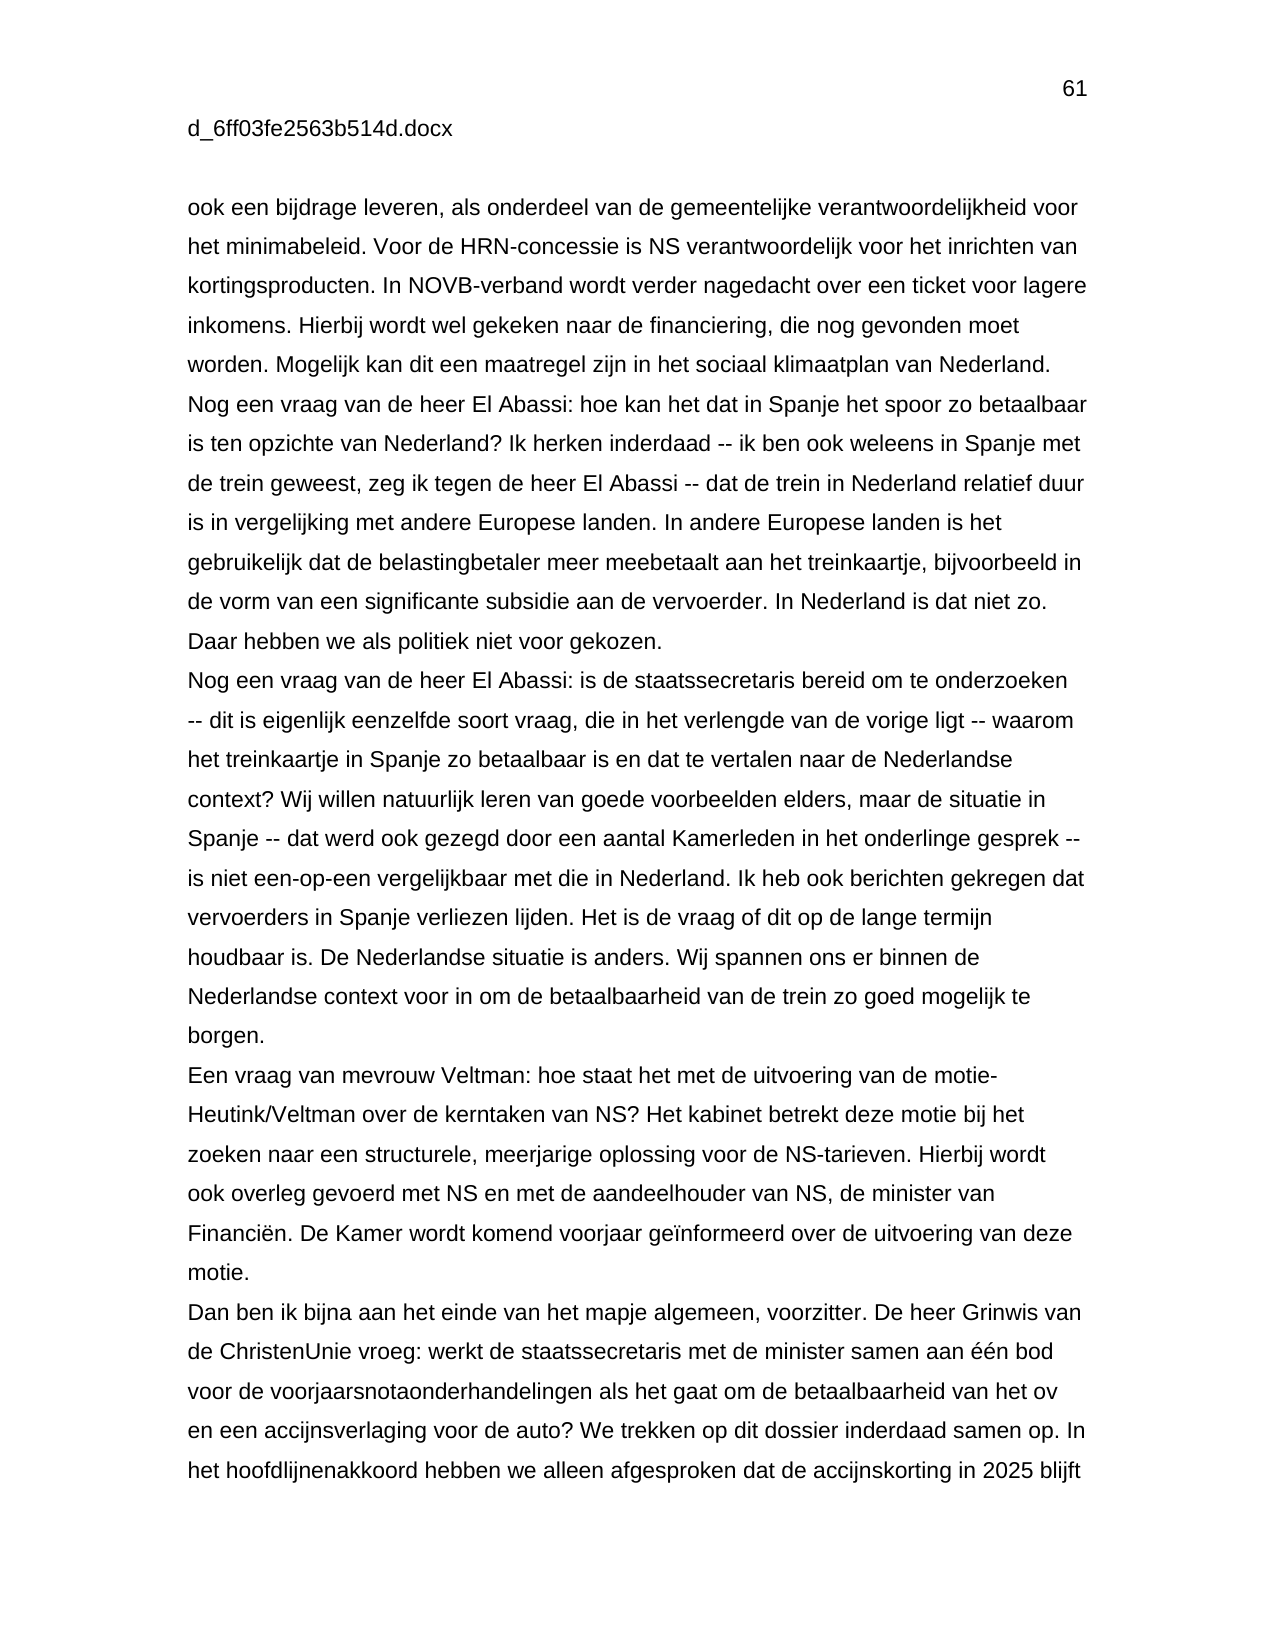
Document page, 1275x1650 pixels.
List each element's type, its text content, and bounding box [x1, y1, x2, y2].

text Nog een vraag van de heer El Abassi: hoe kan het dat in Spanje het spoor zo betaalbaar is ten opzichte van Nederland? Ik herken inderdaad -- ik ben ook weleens in Spanje met de trein geweest, zeg ik tegen de heer El Abassi -- dat de trein in Nederland relatief duur is in vergelijking met andere Europese landen. In andere Europese landen is het gebruikelijk dat de belastingbetaler meer meebetaalt aan het treinkaartje, bijvoorbeeld in de vorm van een significante subsidie aan de vervoerder. In Nederland is dat niet zo. Daar hebben we als politiek niet voor gekozen. [187, 391, 1087, 654]
text Nog een vraag van de heer El Abassi: is de staatssecretaris bereid om te onderzoeken -- dit is eigenlijk eenzelfde soort vraag, die in het verlengde van de vorige ligt -- waarom het treinkaartje in Spanje zo betaalbaar is en dat te vertalen naar de Nederlandse context? Wij willen natuurlijk leren van goede voorbeelden elders, maar de situatie in Spanje -- dat werd ook gezegd door een aantal Kamerleden in het onderlinge gesprek -- is niet een-op-een vergelijkbaar met die in Nederland. Ik heb ook berichten gekregen dat vervoerders in Spanje verliezen lijden. Het is de vraag of dit op de lange termijn houdbaar is. De Nederlandse situatie is anders. Wij spannen ons er binnen de Nederlandse context voor in om de betaalbaarheid van de trein zo goed mogelijk te borgen. [187, 667, 1087, 1049]
text Een vraag van mevrouw Veltman: hoe staat het met de uitvoering van de motie-Heutink/Veltman over de kerntaken van NS? Het kabinet betrekt deze motie bij het zoeken naar een structurele, meerjarige oplossing voor de NS-tarieven. Hierbij wordt ook overleg gevoerd met NS en met de aandeelhouder van NS, de minister van Financiën. De Kamer wordt komend voorjaar geïnformeerd over de uitvoering van deze motie. [187, 1062, 1087, 1286]
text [187, 193, 1087, 378]
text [187, 1299, 1087, 1483]
